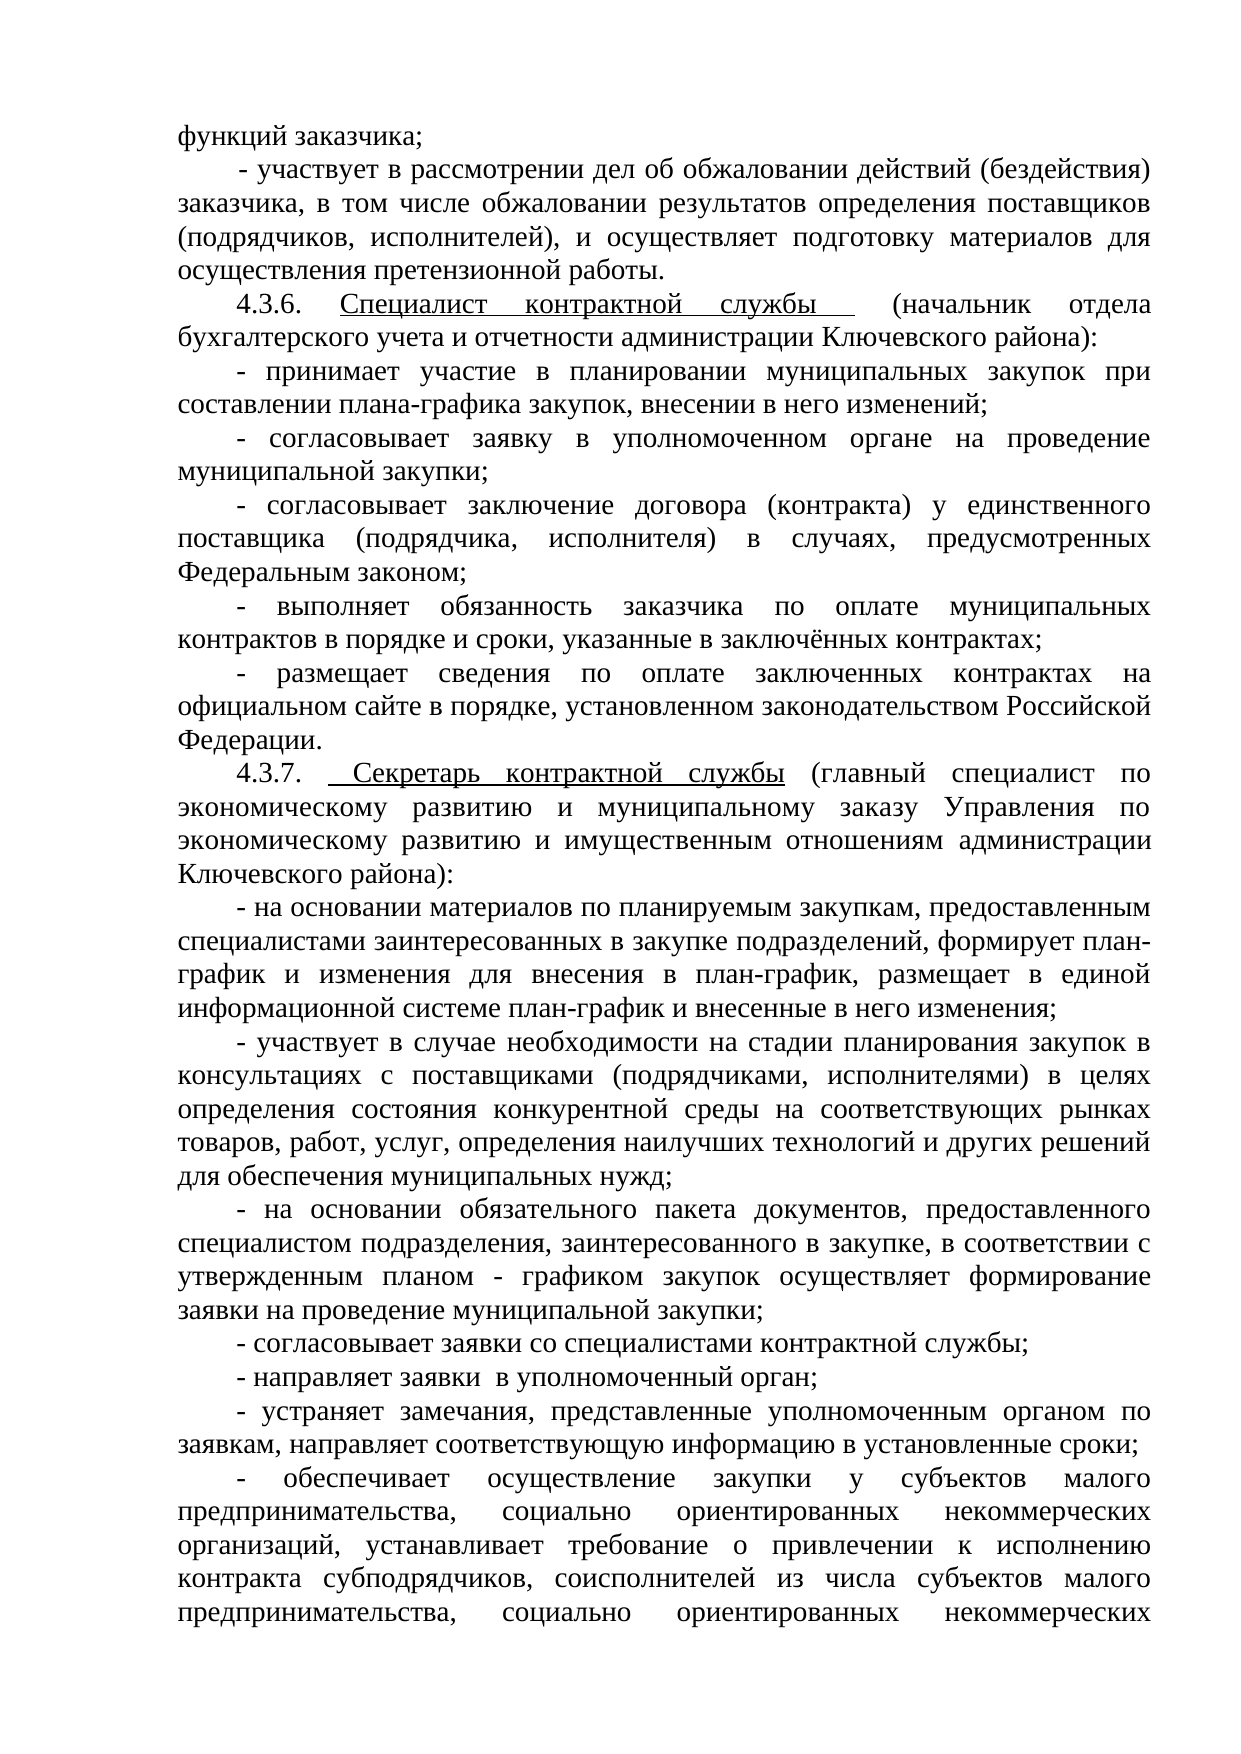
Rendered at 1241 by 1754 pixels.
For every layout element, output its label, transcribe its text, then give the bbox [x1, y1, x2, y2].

list - согласовывает заявку в уполномоченном органе на проведение муниципальной закупки; [177, 420, 1152, 487]
list - участвует в случае необходимости на стадии планирования закупок в консультациях с поставщиками (подрядчиками, исполнителями) в целях определения состояния конкурентной среды на соответствующих рынках товаров, работ, услуг, определения наилучших технологий и других решений для обеспечения муниципальных нужд; [177, 1024, 1152, 1191]
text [177, 118, 1152, 152]
text 4.3.7. Секретарь контрактной службы (главный специалист по экономическому развитию и муниципальному заказу Управления по экономическому развитию и имущественным отношениям администрации Ключевского района): [177, 755, 1152, 889]
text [177, 1460, 1152, 1627]
list - направляет заявки в уполномоченный орган; [177, 1359, 1152, 1393]
list - на основании материалов по планируемым закупкам, предоставленным специалистами заинтересованных в закупке подразделений, формирует план-график и изменения для внесения в план-график, размещает в единой информационной системе план-график и внесенные в него изменения; [177, 889, 1152, 1024]
list - выполняет обязанность заказчика по оплате муниципальных контрактов в порядке и сроки, указанные в заключённых контрактах; [177, 588, 1152, 655]
list - принимает участие в планировании муниципальных закупок при составлении плана-графика закупок, внесении в него изменений; [177, 353, 1152, 420]
text - устраняет замечания, представленные уполномоченным органом по заявкам, направляет соответствующую информацию в установленные сроки; [177, 1393, 1152, 1460]
text - согласовывает заключение договора (контракта) у единственного поставщика (подрядчика, исполнителя) в случаях, предусмотренных Федеральным законом; [177, 487, 1152, 588]
list - согласовывает заявки со специалистами контрактной службы; [177, 1326, 1152, 1359]
text - размещает сведения по оплате заключенных контрактах на официальном сайте в порядке, установленном законодательством Российской Федерации. [177, 655, 1152, 755]
text 4.3.6. Специалист контрактной службы (начальник отдела бухгалтерского учета и отчетности администрации Ключевского района): [177, 286, 1152, 353]
list - на основании обязательного пакета документов, предоставленного специалистом подразделения, заинтересованного в закупке, в соответствии с утвержденным планом - графиком закупок осуществляет формирование заявки на проведение муниципальной закупки; [177, 1191, 1152, 1326]
text - участвует в рассмотрении дел об обжаловании действий (бездействия) заказчика, в том числе обжаловании результатов определения поставщиков (подрядчиков, исполнителей), и осуществляет подготовку материалов для осуществления претензионной работы. [177, 152, 1152, 286]
